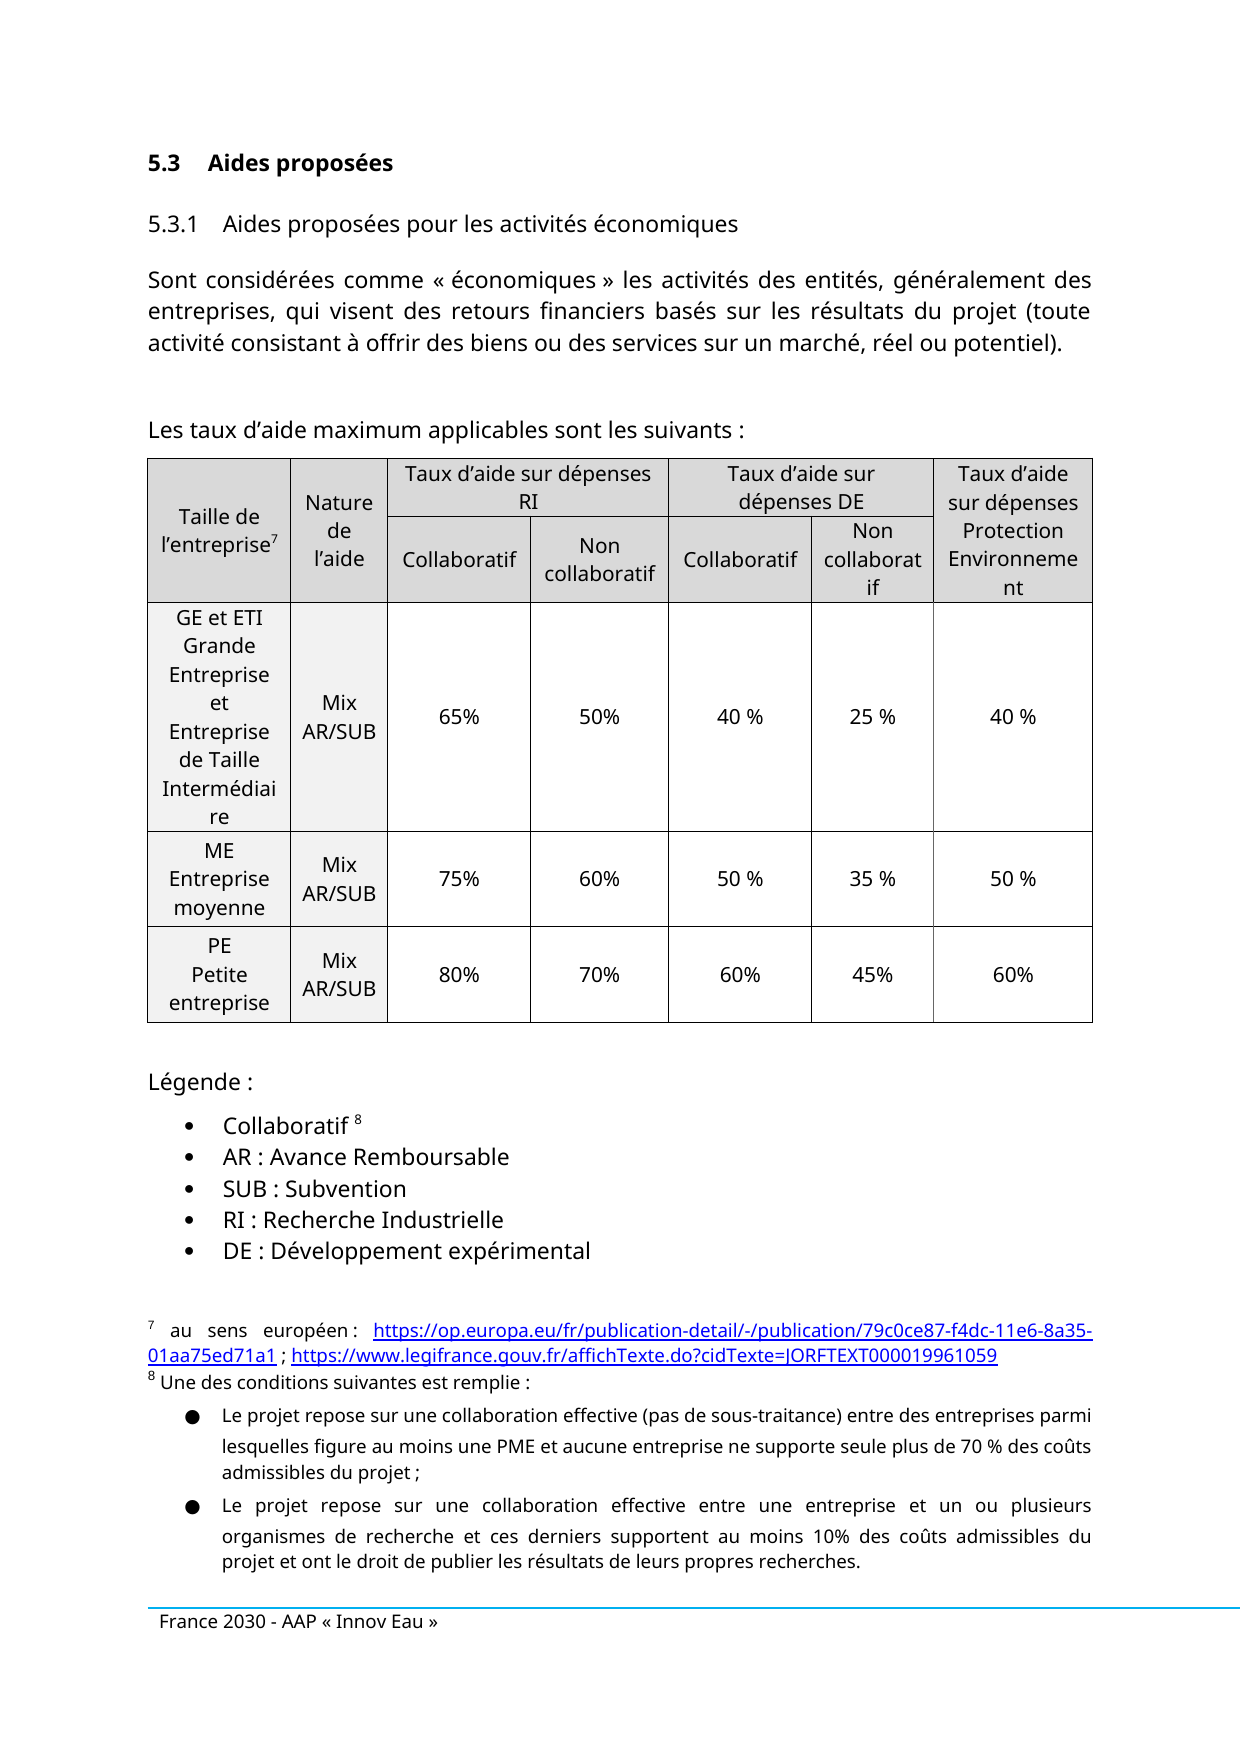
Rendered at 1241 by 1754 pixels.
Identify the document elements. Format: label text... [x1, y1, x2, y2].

table_cell Non collaboratif [531, 517, 668, 602]
table_cell GE et ETI Grande Entreprise et Entreprise de Taille Intermédiaire [148, 603, 290, 831]
table_cell 60% [669, 927, 811, 1022]
table_cell Collaboratif [669, 517, 811, 602]
table_header Taux d’aide sur dépenses RI [388, 459, 668, 516]
table_cell 60% [934, 927, 1092, 1022]
table_cell 70% [531, 927, 668, 1022]
table_cell Collaboratif [388, 517, 530, 602]
table_cell Non collaboratif [812, 517, 933, 602]
subtitle Aides proposées [148, 147, 1092, 178]
table_cell 80% [388, 927, 530, 1022]
list Collaboratif [185, 1110, 1092, 1141]
table_cell PE Petite entreprise [148, 927, 290, 1022]
list RI : Recherche Industrielle [185, 1204, 1092, 1235]
table_cell Mix AR/SUB [291, 927, 387, 1022]
table_cell 50 % [934, 832, 1092, 926]
table_cell ME Entreprise moyenne [148, 832, 290, 926]
table_cell 35 % [812, 832, 933, 926]
table_header Nature de l’aide [291, 459, 387, 602]
table_cell Mix AR/SUB [291, 603, 387, 831]
table_header Taille de l’entreprise [148, 459, 290, 602]
table_cell 60% [531, 832, 668, 926]
table_cell 50% [531, 603, 668, 831]
table_cell 50 % [669, 832, 811, 926]
list SUB : Subvention [185, 1173, 1092, 1204]
text Sont considérées comme « économiques » les activités des entités, généralement des entreprises, qui visent des retours financiers basés sur les résultats du projet (toute activité consistant à offrir des biens ou des services sur un marché, réel ou potentiel). [148, 264, 1092, 358]
table_cell 65% [388, 603, 530, 831]
table_header Taux d’aide sur dépenses DE [669, 459, 933, 516]
subtitle Aides proposées pour les activités économiques [148, 208, 1092, 239]
list DE : Développement expérimental [185, 1235, 1092, 1266]
table_header Taux d’aide sur dépenses Protection Environnement [934, 459, 1092, 602]
table_cell 45% [812, 927, 933, 1022]
table_cell 40 % [934, 603, 1092, 831]
table_cell Mix AR/SUB [291, 832, 387, 926]
table_cell 25 % [812, 603, 933, 831]
text Légende : [148, 1066, 1092, 1098]
text Les taux d’aide maximum applicables sont les suivants : [148, 414, 1092, 445]
list AR : Avance Remboursable [185, 1141, 1092, 1173]
table_cell 40 % [669, 603, 811, 831]
table_cell 75% [388, 832, 530, 926]
